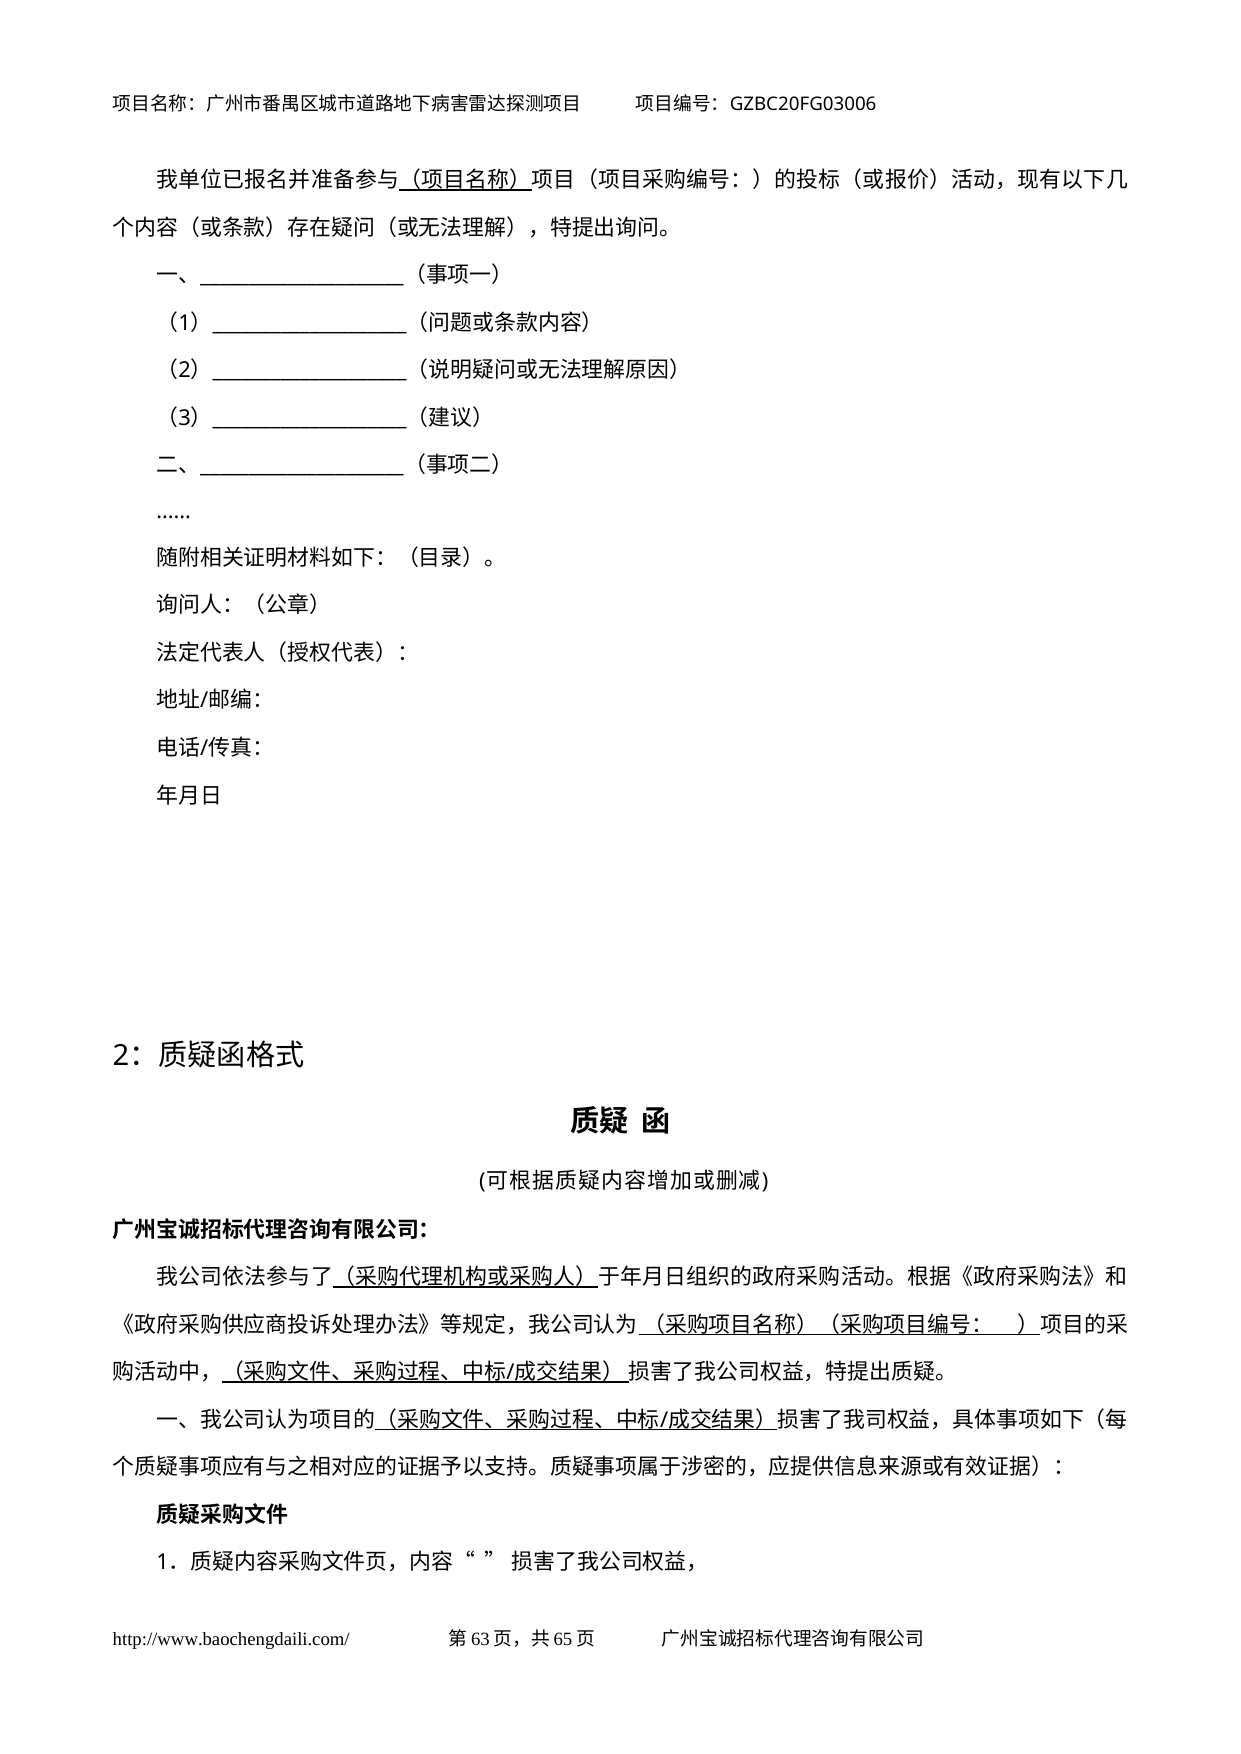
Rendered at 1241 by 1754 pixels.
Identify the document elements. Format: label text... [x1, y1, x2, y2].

text 电话/传真： [112, 730, 1128, 762]
text …… [112, 495, 1128, 525]
text 一、我公司认为项目的（采购文件、采购过程、中标/成交结果）损害了我司权益，具体事项如下（每个质疑事项应有与之相对应的证据予以支持。质疑事项属于涉密的，应提供信息来源或有效证据）： [112, 1402, 1128, 1481]
text （2）____________________（说明疑问或无法理解原因） [112, 352, 1128, 384]
text 随附相关证明材料如下：（目录）。 [112, 540, 1128, 571]
text 广州宝诚招标代理咨询有限公司： [112, 1212, 1128, 1243]
text 我单位已报名并准备参与（项目名称）项目（项目采购编号：）的投标（或报价）活动，现有以下几个内容（或条款）存在疑问（或无法理解），特提出询问。 [112, 162, 1128, 241]
text 二、_____________________（事项二） [112, 447, 1128, 479]
text 一、_____________________（事项一） [112, 257, 1128, 289]
text 询问人：（公章） [112, 587, 1128, 619]
text 质疑采购文件 [112, 1497, 1128, 1528]
text 地址/邮编： [112, 682, 1128, 714]
text （1）____________________（问题或条款内容） [112, 304, 1128, 336]
text 质疑 函 [112, 1086, 1128, 1151]
text 1．质疑内容采购文件页，内容“ ” 损害了我公司权益， [112, 1544, 1128, 1576]
text 法定代表人（授权代表）： [112, 635, 1128, 666]
text (可根据质疑内容增加或删减) [112, 1163, 1128, 1196]
text （3）____________________（建议） [112, 400, 1128, 432]
text 我公司依法参与了（采购代理机构或采购人）于年月日组织的政府采购活动。根据《政府采购法》和《政府采购供应商投诉处理办法》等规定，我公司认为 （采购项目名称）（采购项目编号： ）项目的采购活动中，（采购文件、采购过程、中标/成交结果） 损害了我公司权益，特提出质疑。 [112, 1259, 1128, 1386]
text 2：质疑函格式 [112, 1021, 1128, 1086]
text 年月日 [112, 777, 1128, 810]
